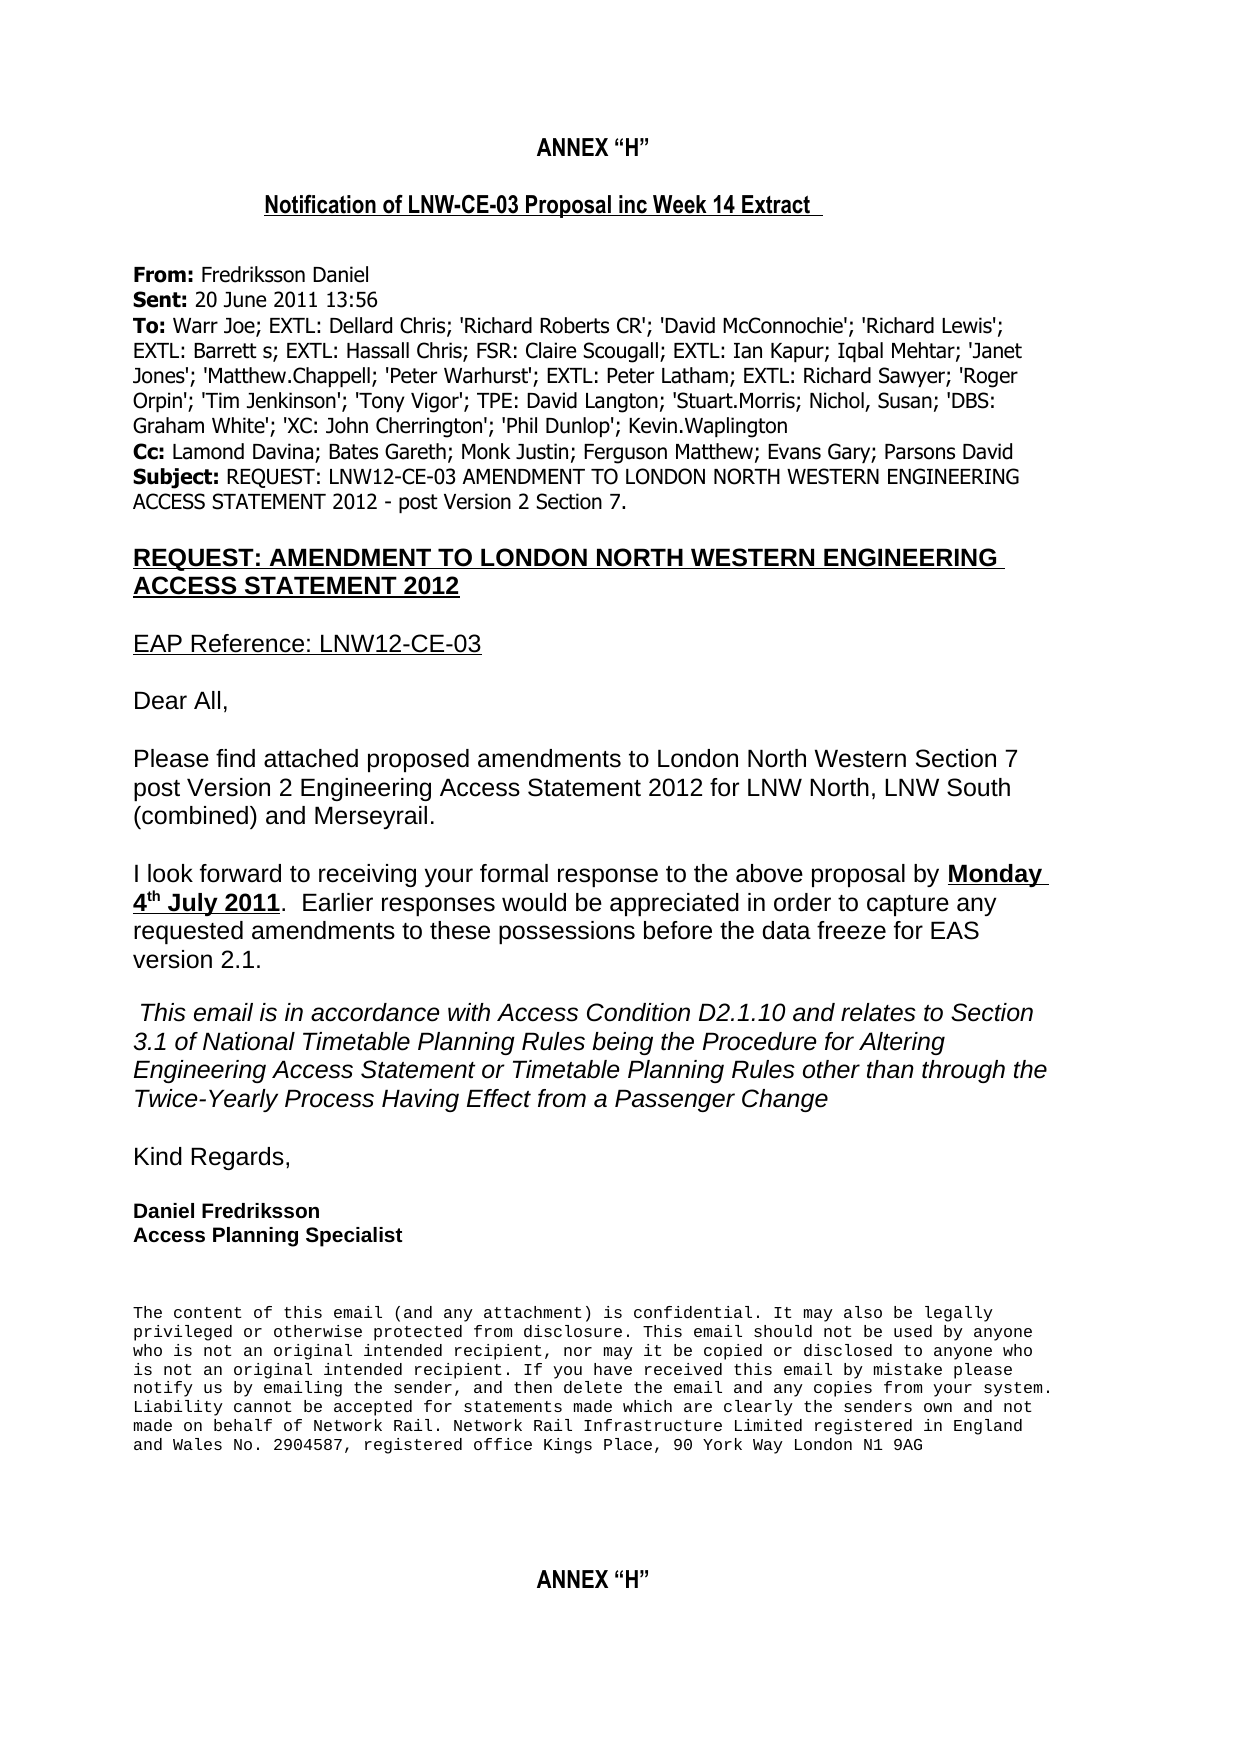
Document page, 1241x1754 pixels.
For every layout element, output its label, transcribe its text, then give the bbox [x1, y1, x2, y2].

text Daniel Fredriksson [133, 1199, 1053, 1223]
text Please find attached proposed amendments to London North Western Section 7 post Version 2 Engineering Access Statement 2012 for LNW North, LNW South (combined) and Merseyrail. [133, 744, 1053, 830]
text This email is in accordance with Access Condition D2.1.10 and relates to Section 3.1 of National Timetable Planning Rules being the Procedure for Altering Engineering Access Statement or Timetable Planning Rules other than through the Twice-Yearly Process Having Effect from a Passenger Change [133, 998, 1053, 1113]
text ANNEX “H” [133, 1565, 1053, 1593]
text Dear All, [133, 686, 1053, 715]
text From: Fredriksson Daniel Sent: 20 June 2011 13:56 To: Warr Joe; EXTL: Dellard Chris; 'Richard Roberts CR'; 'David McConnochie'; 'Richard Lewis'; EXTL: Barrett s; EXTL: Hassall Chris; FSR: Claire Scougall; EXTL: Ian Kapur; Iqbal Mehtar; 'Janet Jones'; 'Matthew.Chappell; 'Peter Warhurst'; EXTL: Peter Latham; EXTL: Richard Sawyer; 'Roger Orpin'; 'Tim Jenkinson'; 'Tony Vigor'; TPE: David Langton; 'Stuart.Morris; Nichol, Susan; 'DBS: Graham White'; 'XC: John Cherrington'; 'Phil Dunlop'; Kevin.Waplington Cc: Lamond Davina; Bates Gareth; Monk Justin; Ferguson Matthew; Evans Gary; Parsons David Subject: REQUEST: LNW12-CE-03 AMENDMENT TO LONDON NORTH WESTERN ENGINEERING ACCESS STATEMENT 2012 - post Version 2 Section 7. [133, 262, 1053, 514]
text ANNEX “H” [133, 133, 1053, 162]
text EAP Reference: LNW12-CE-03 [133, 629, 1053, 658]
text Access Planning Specialist [133, 1223, 1053, 1247]
text I look forward to receiving your formal response to the above proposal by Monday 4th July 2011. Earlier responses would be appreciated in order to capture any requested amendments to these possessions before the data freeze for EAS version 2.1. [133, 859, 1053, 974]
text Notification of LNW-CE-03 Proposal inc Week 14 Extract [264, 190, 1053, 219]
text REQUEST: AMENDMENT TO LONDON NORTH WESTERN ENGINEERING ACCESS STATEMENT 2012 [133, 543, 1053, 600]
text The content of this email (and any attachment) is confidential. It may also be legally privileged or otherwise protected from disclosure. This email should not be used by anyone who is not an original intended recipient, nor may it be copied or disclosed to anyone who is not an original intended recipient. If you have received this email by mistake please notify us by emailing the sender, and then delete the email and any copies from your system. Liability cannot be accepted for statements made which are clearly the senders own and not made on behalf of Network Rail. Network Rail Infrastructure Limited registered in England and Wales No. 2904587, registered office Kings Place, 90 York Way London N1 9AG [133, 1304, 1053, 1455]
text Kind Regards, [133, 1142, 1053, 1170]
